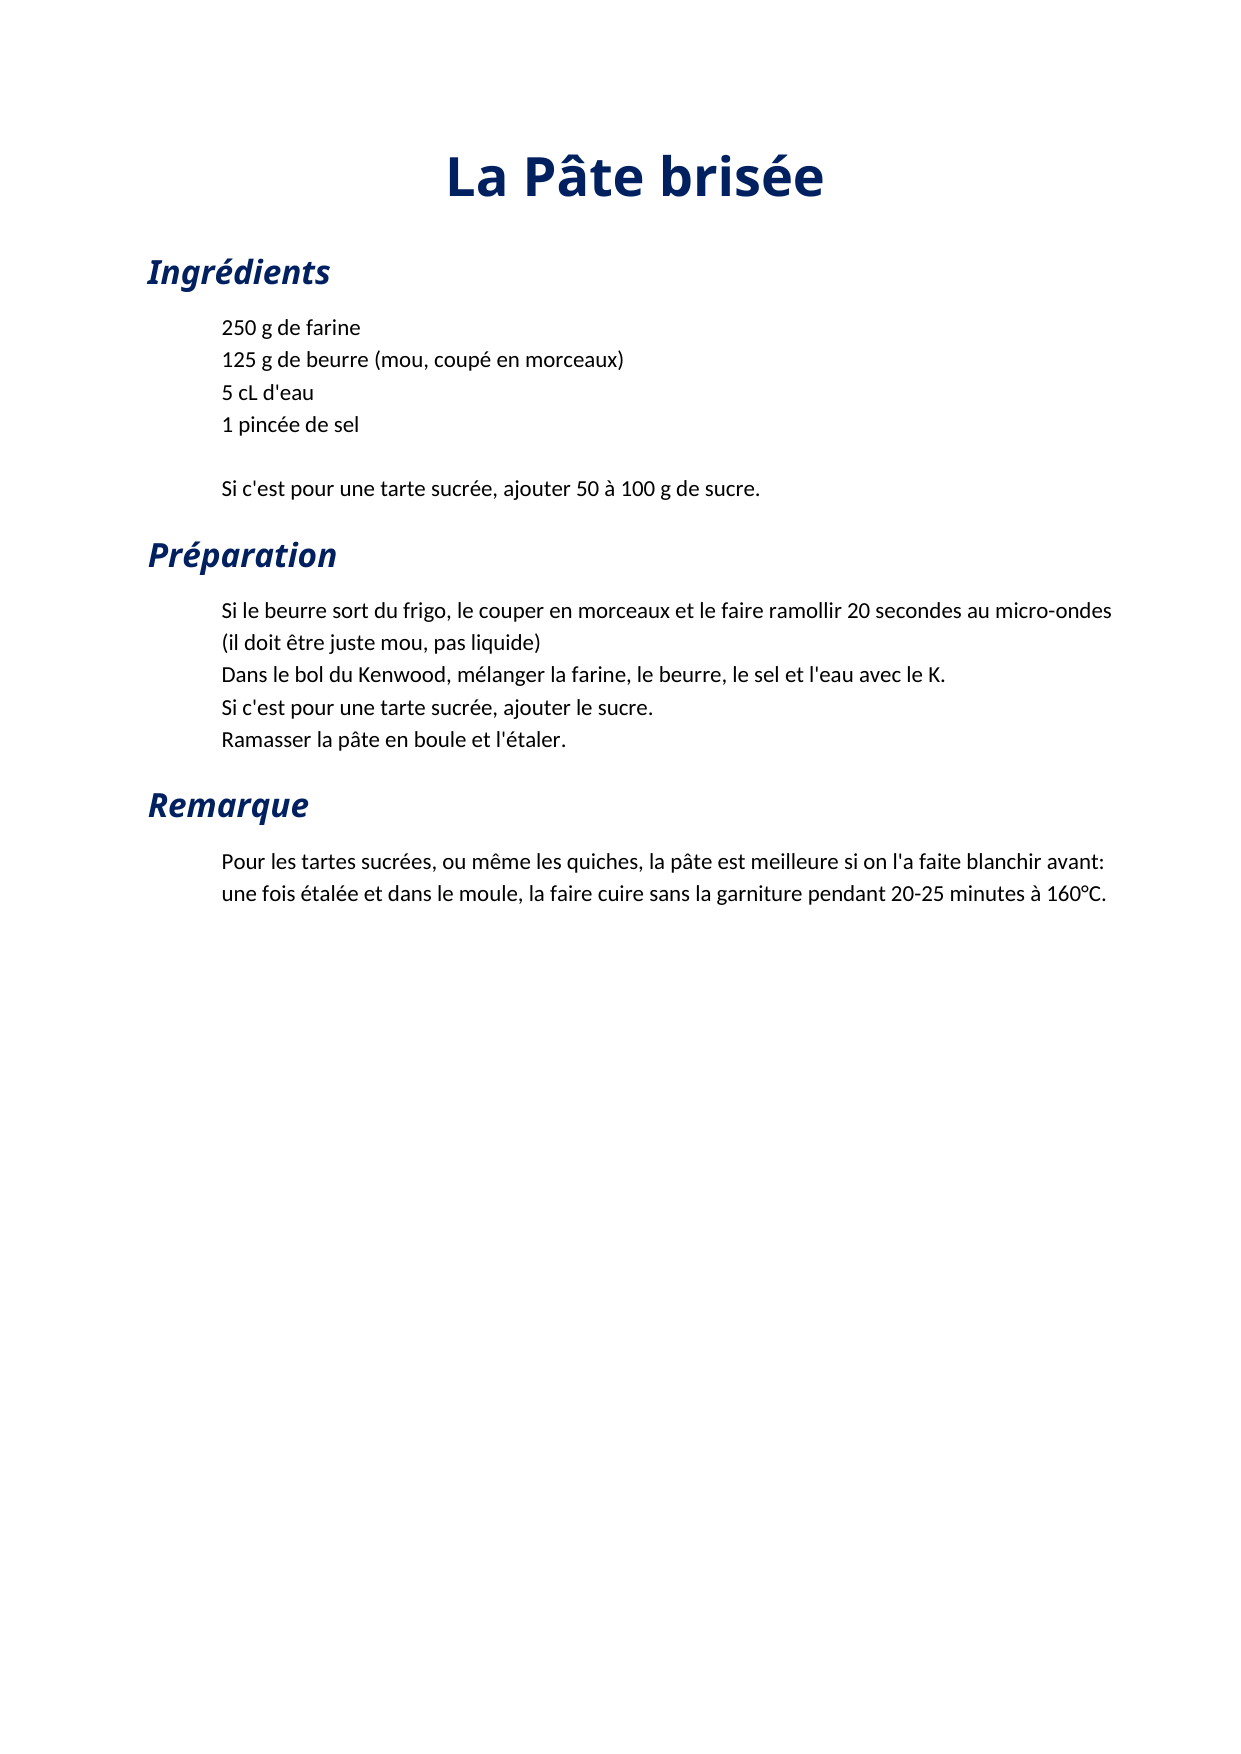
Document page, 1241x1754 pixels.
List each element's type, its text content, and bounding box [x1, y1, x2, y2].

text Si c'est pour une tarte sucrée, ajouter le sucre. [221, 693, 1122, 721]
subtitle Remarque [148, 782, 1122, 828]
subtitle La Pâte brisée [148, 139, 1122, 213]
text 250 g de farine [221, 313, 1122, 341]
subtitle Préparation [148, 532, 1122, 577]
text Dans le bol du Kenwood, mélanger la farine, le beurre, le sel et l'eau avec le K. [221, 661, 1122, 689]
text Ramasser la pâte en boule et l'étaler. [221, 725, 1122, 753]
text 5 cL d'eau [221, 378, 1122, 406]
text 125 g de beurre (mou, coupé en morceaux) [221, 346, 1122, 374]
text Si le beurre sort du frigo, le couper en morceaux et le faire ramollir 20 secondes au micro-ondes (il doit être juste mou, pas liquide) [221, 596, 1122, 656]
text 1 pincée de sel [221, 410, 1122, 438]
text Pour les tartes sucrées, ou même les quiches, la pâte est meilleure si on l'a faite blanchir avant: une fois étalée et dans le moule, la faire cuire sans la garniture pendant 20-25 minutes à 160°C. [221, 847, 1122, 907]
text Si c'est pour une tarte sucrée, ajouter 50 à 100 g de sucre. [221, 474, 1122, 502]
subtitle Ingrédients [148, 249, 1122, 294]
